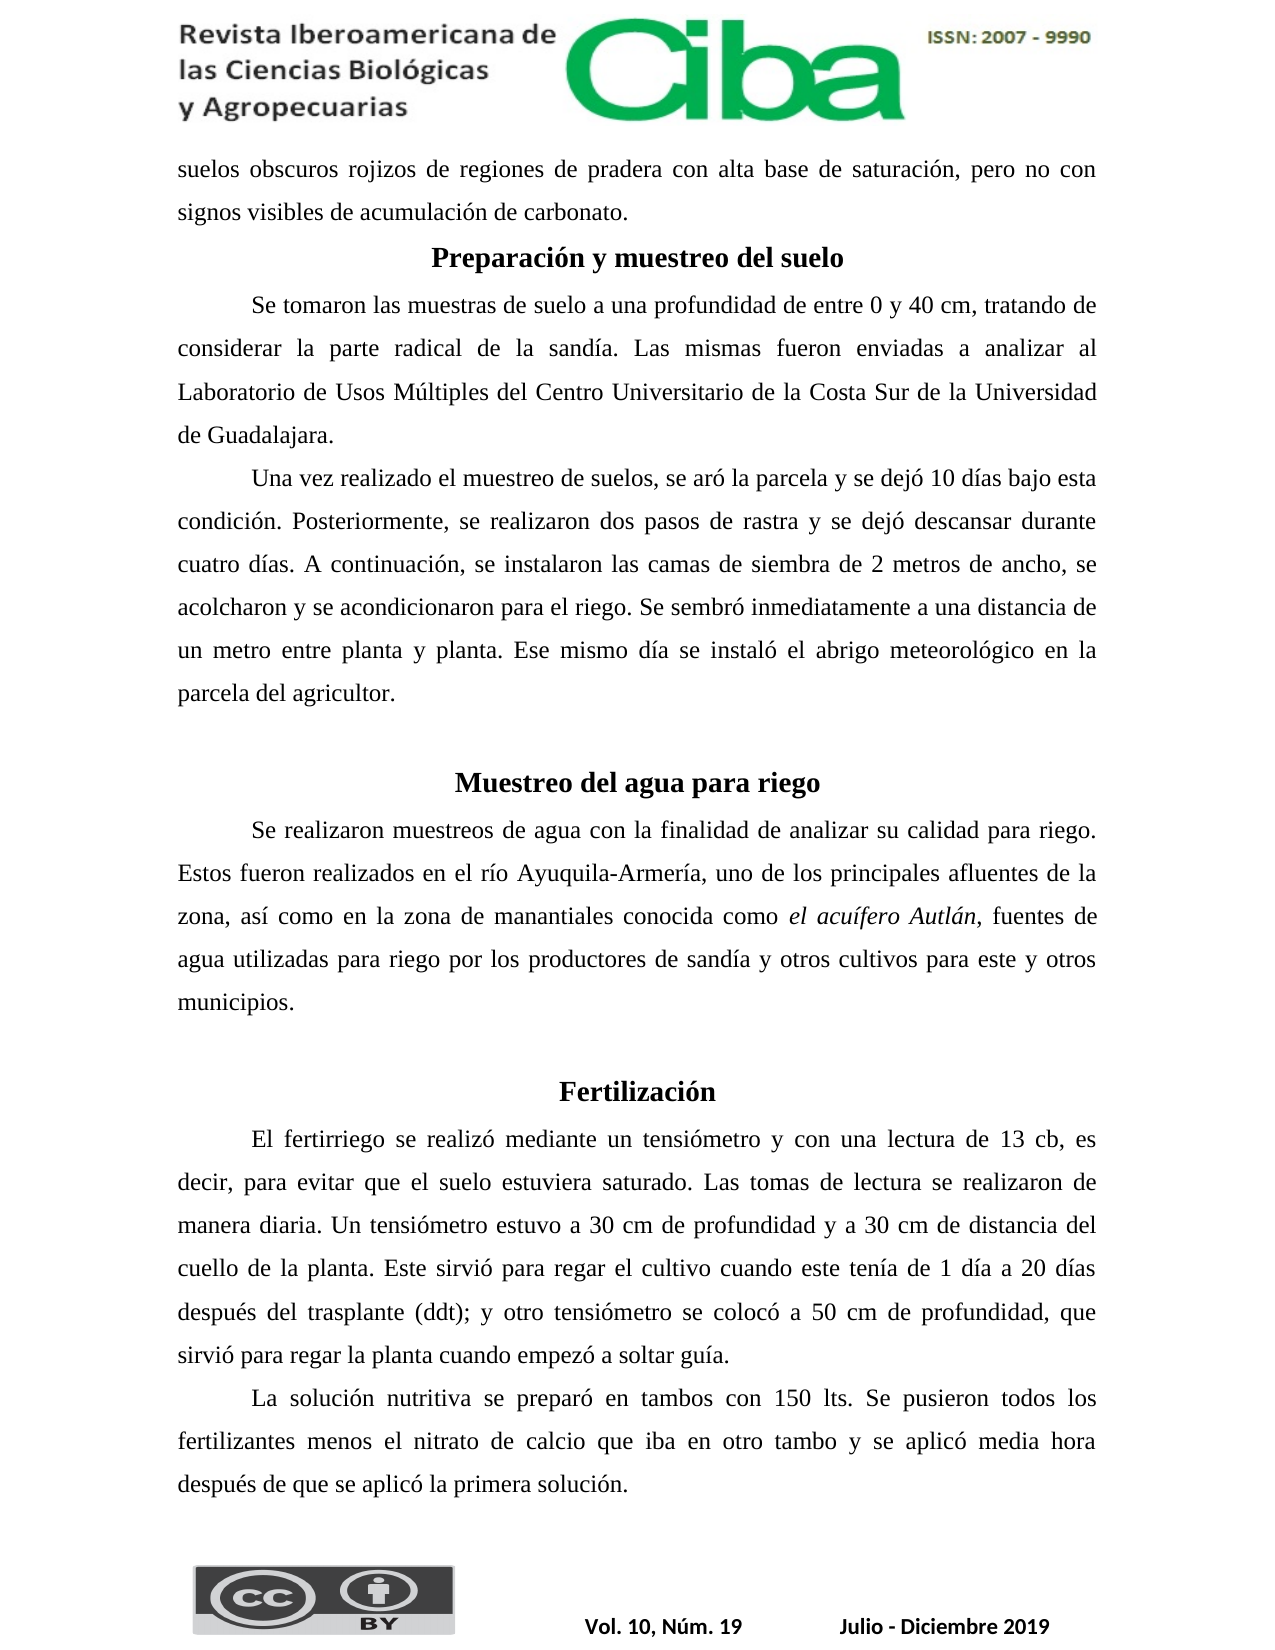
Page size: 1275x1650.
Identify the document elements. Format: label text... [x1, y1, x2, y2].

text Muestreo del agua para riego [177, 765, 1098, 798]
picture [192, 1565, 456, 1635]
text Una vez realizado el muestreo de suelos, se aró la parcela y se dejó 10 días bajo esta condición. Posteriormente, se realizaron dos pasos de rastra y se dejó descansar durante cuatro días. A continuación, se instalaron las camas de siembra de 2 metros de ancho, se acolcharon y se acondicionaron para el riego. Se sembró inmediatamente a una distancia de un metro entre planta y planta. Ese mismo día se instaló el abrigo meteorológico en la parcela del agricultor. [177, 463, 1098, 707]
text Se realizaron muestreos de agua con la finalidad de analizar su calidad para riego. Estos fueron realizados en el río Ayuquila-Armería, uno de los principales afluentes de la zona, así como en la zona de manantiales conocida como el acuífero Autlán, fuentes de agua utilizadas para riego por los productores de sandía y otros cultivos para este y otros municipios. [177, 815, 1098, 1016]
text Se tomaron las muestras de suelo a una profundidad de entre 0 y 40 cm, tratando de considerar la parte radical de la sandía. Las mismas fueron enviadas a analizar al Laboratorio de Usos Múltiples del Centro Universitario de la Costa Sur de la Universidad de Guadalajara. [177, 290, 1098, 448]
text La solución nutritiva se preparó en tambos con 150 lts. Se pusieron todos los fertilizantes menos el nitrato de calcio que iba en otro tambo y se aplicó media hora después de que se aplicó la primera solución. [177, 1383, 1098, 1498]
picture [177, 14, 1098, 126]
text Preparación y muestreo del suelo [177, 240, 1098, 273]
text Fertilización [177, 1074, 1098, 1107]
text El fertirriego se realizó mediante un tensiómetro y con una lectura de 13 cb, es decir, para evitar que el suelo estuviera saturado. Las tomas de lectura se realizaron de manera diaria. Un tensiómetro estuvo a 30 cm de profundidad y a 30 cm de distancia del cuello de la planta. Este sirvió para regar el cultivo cuando este tenía de 1 día a 20 días después del trasplante (ddt); y otro tensiómetro se colocó a 50 cm de profundidad, que sirvió para regar la planta cuando empezó a soltar guía. [177, 1124, 1098, 1368]
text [177, 154, 1098, 226]
